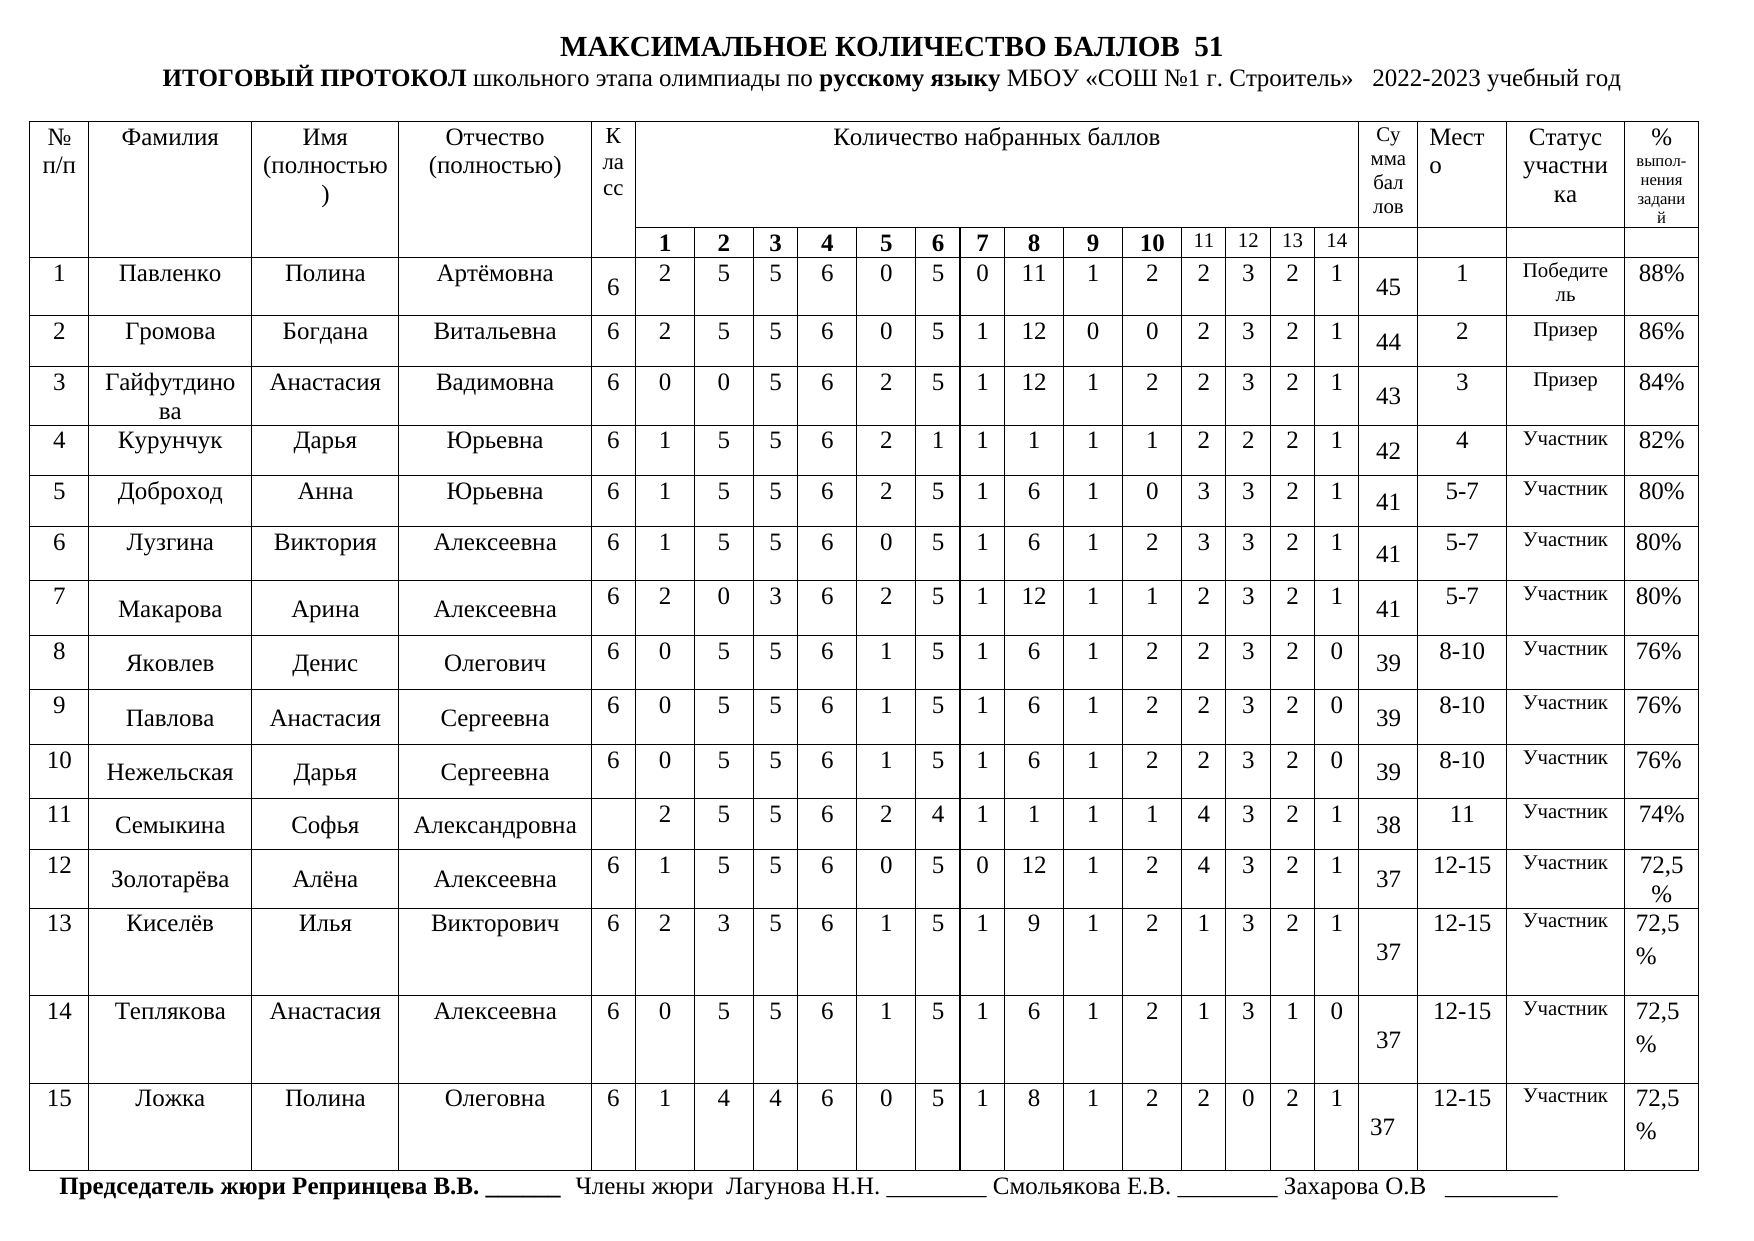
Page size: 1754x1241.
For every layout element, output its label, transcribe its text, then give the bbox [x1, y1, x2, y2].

table_cell Доброход [89, 476, 251, 526]
table_cell 1 [1315, 367, 1358, 424]
table_cell 1 [961, 1084, 1004, 1170]
table_cell Курунчук [89, 426, 251, 475]
table_cell 2 [1123, 636, 1181, 689]
table_cell Сергеевна [399, 745, 591, 798]
table_cell 2 [1182, 745, 1225, 798]
table_cell 5 [754, 850, 797, 907]
table_header Фамилия [89, 122, 251, 257]
table_cell 1 [1123, 581, 1181, 635]
table_cell Алексеевна [399, 996, 591, 1082]
table_cell 1 [636, 527, 694, 580]
table_cell Алёна [252, 850, 398, 907]
table_cell 82% [1625, 426, 1698, 475]
table_cell 1 [961, 316, 1004, 366]
table_cell 45 [1359, 258, 1417, 315]
table_cell 5 [754, 316, 797, 366]
table_cell 3 [1226, 636, 1270, 689]
table_cell 3 [1226, 850, 1270, 907]
table_cell 8-10 [1418, 636, 1506, 689]
table_cell Участник [1507, 996, 1624, 1082]
table_cell Макарова [89, 581, 251, 635]
table_cell Участник [1507, 636, 1624, 689]
table_cell 1 [1005, 799, 1063, 849]
table_cell 2 [1182, 1084, 1225, 1170]
table_cell 1 [1064, 745, 1122, 798]
table_cell 6 [1005, 476, 1063, 526]
table_cell 8-10 [1418, 690, 1506, 744]
table_cell 6 [798, 426, 856, 475]
table_cell 2 [1418, 316, 1506, 366]
table_cell 41 [1359, 476, 1417, 526]
table_cell 1 [961, 690, 1004, 744]
table_header Сумма баллов [1359, 122, 1417, 227]
table_cell 0 [1315, 636, 1358, 689]
table_cell 5 [695, 996, 753, 1082]
table_cell 0 [1123, 316, 1181, 366]
table_cell 3 [754, 581, 797, 635]
table_cell 3 [1226, 258, 1270, 315]
table_cell Теплякова [89, 996, 251, 1082]
table_cell Артёмовна [399, 258, 591, 315]
table_cell Виктория [252, 527, 398, 580]
table_cell 6 [798, 636, 856, 689]
table_cell 12-15 [1418, 909, 1506, 995]
table_cell Анастасия [252, 996, 398, 1082]
table_cell 12 [1005, 850, 1063, 907]
table_cell Богдана [252, 316, 398, 366]
table_cell 4 [1182, 850, 1225, 907]
table_cell 2 [1271, 367, 1314, 424]
table_cell 1 [1315, 527, 1358, 580]
table_cell 6 [798, 996, 856, 1082]
table_cell 2 [1271, 258, 1314, 315]
table_cell 12 [1005, 316, 1063, 366]
table_cell 1 [1315, 316, 1358, 366]
table_cell 1 [961, 996, 1004, 1082]
table_cell Участник [1507, 476, 1624, 526]
table_cell 1 [961, 581, 1004, 635]
table_cell 1 [857, 996, 915, 1082]
table_cell 1 [1064, 527, 1122, 580]
table_cell 72,5% [1625, 996, 1698, 1082]
table_cell Юрьевна [399, 476, 591, 526]
table_cell 2 [857, 799, 915, 849]
table_cell 7 [30, 581, 88, 635]
table_cell 2 [857, 476, 915, 526]
table_cell 5 [916, 367, 959, 424]
table_cell 3 [1418, 367, 1506, 424]
table_cell 2 [1271, 316, 1314, 366]
table_cell 0 [1123, 476, 1181, 526]
table_cell 11 [1418, 799, 1506, 849]
table_cell 6 [592, 367, 635, 424]
table_cell 80% [1625, 581, 1698, 635]
table_cell 5-7 [1418, 581, 1506, 635]
table_cell 3 [1182, 476, 1225, 526]
table_header № п/п [30, 122, 88, 257]
table_cell 1 [1064, 367, 1122, 424]
table_cell Лузгина [89, 527, 251, 580]
table_cell 12-15 [1418, 996, 1506, 1082]
table_cell 3 [1226, 367, 1270, 424]
table_cell Павлова [89, 690, 251, 744]
table_cell 1 [1064, 1084, 1122, 1170]
table_cell Алексеевна [399, 850, 591, 907]
table_cell 3 [1226, 996, 1270, 1082]
table_cell Анастасия [252, 690, 398, 744]
table_header Количество набранных баллов [636, 122, 1358, 227]
table_cell 6 [1005, 527, 1063, 580]
table_cell Павленко [89, 258, 251, 315]
table_cell 4 [695, 1084, 753, 1170]
table_cell 12-15 [1418, 850, 1506, 907]
table_cell 6 [798, 745, 856, 798]
table_cell Участник [1507, 581, 1624, 635]
table_cell 6 [1005, 996, 1063, 1082]
table_cell Победитель [1507, 258, 1624, 315]
table_cell Алексеевна [399, 527, 591, 580]
table_cell Участник [1507, 799, 1624, 849]
table_cell 13 [1271, 228, 1314, 257]
table_cell 5 [695, 426, 753, 475]
table_cell 4 [1182, 799, 1225, 849]
table_cell 3 [695, 909, 753, 995]
table_cell Полина [252, 1084, 398, 1170]
table_cell 3 [1226, 745, 1270, 798]
table_cell 1 [1064, 258, 1122, 315]
table_cell 0 [695, 581, 753, 635]
table_cell [1507, 228, 1624, 257]
table_cell 2 [1123, 1084, 1181, 1170]
table_cell 1 [961, 367, 1004, 424]
table_cell 6 [1005, 745, 1063, 798]
table_cell 2 [1182, 636, 1225, 689]
table_cell 6 [592, 850, 635, 907]
table_cell 1 [1271, 996, 1314, 1082]
table_cell 6 [592, 581, 635, 635]
table_cell 6 [798, 799, 856, 849]
table_cell Викторович [399, 909, 591, 995]
table_cell 2 [1182, 581, 1225, 635]
table_cell 2 [30, 316, 88, 366]
table_cell 1 [1123, 799, 1181, 849]
table_cell 2 [1226, 426, 1270, 475]
table_cell 5 [754, 636, 797, 689]
table_cell 44 [1359, 316, 1417, 366]
table_cell 37 [1359, 996, 1417, 1082]
table_cell 1 [636, 850, 694, 907]
table_cell 0 [857, 258, 915, 315]
table_cell 6 [30, 527, 88, 580]
table_cell 3 [1182, 527, 1225, 580]
table_cell 5 [754, 258, 797, 315]
table_cell 1 [1064, 476, 1122, 526]
table_cell 5 [754, 367, 797, 424]
table_cell Призер [1507, 316, 1624, 366]
table_cell [1418, 228, 1506, 257]
table_cell Участник [1507, 1084, 1624, 1170]
table_header Отчество (полностью) [399, 122, 591, 257]
table_cell 5 [916, 996, 959, 1082]
table_cell 0 [636, 636, 694, 689]
table_cell 41 [1359, 581, 1417, 635]
table_cell 6 [592, 1084, 635, 1170]
table_cell 0 [1315, 690, 1358, 744]
table_cell 2 [857, 426, 915, 475]
table_cell 6 [916, 228, 959, 257]
table_cell 3 [1226, 799, 1270, 849]
table_cell 1 [1315, 1084, 1358, 1170]
table_cell 1 [1315, 799, 1358, 849]
table_cell 6 [798, 476, 856, 526]
table_cell Арина [252, 581, 398, 635]
table_cell 3 [1226, 527, 1270, 580]
table_cell Участник [1507, 850, 1624, 907]
table_cell 2 [1271, 476, 1314, 526]
table_cell 2 [1271, 1084, 1314, 1170]
table_cell 2 [1271, 527, 1314, 580]
table_cell 3 [1226, 909, 1270, 995]
table_cell 1 [961, 476, 1004, 526]
table_cell 12 [30, 850, 88, 907]
table_cell 1 [1315, 258, 1358, 315]
table_cell 14 [30, 996, 88, 1082]
table_cell 5 [916, 636, 959, 689]
table_cell 3 [1226, 690, 1270, 744]
table_cell 2 [1271, 581, 1314, 635]
table_cell 5-7 [1418, 476, 1506, 526]
table_cell 5 [695, 527, 753, 580]
table_cell Сергеевна [399, 690, 591, 744]
table_cell 2 [695, 228, 753, 257]
table_cell 5 [754, 909, 797, 995]
table_cell 12 [1005, 367, 1063, 424]
table_cell 6 [798, 527, 856, 580]
table_cell 1 [1315, 909, 1358, 995]
table_cell 76% [1625, 690, 1698, 744]
table_cell 42 [1359, 426, 1417, 475]
table_cell 1 [961, 426, 1004, 475]
table_cell 3 [754, 228, 797, 257]
table_cell 11 [1182, 228, 1225, 257]
table_cell 5 [754, 426, 797, 475]
table_cell 4 [754, 1084, 797, 1170]
table_header Имя (полностью) [252, 122, 398, 257]
table_cell 8 [1005, 1084, 1063, 1170]
table_cell 80% [1625, 476, 1698, 526]
table_cell Семыкина [89, 799, 251, 849]
table_cell Юрьевна [399, 426, 591, 475]
table_header Класс [592, 122, 635, 257]
table_cell Дарья [252, 745, 398, 798]
table_cell 5-7 [1418, 527, 1506, 580]
table_cell 9 [30, 690, 88, 744]
table_cell 5 [695, 799, 753, 849]
table_cell 5 [695, 850, 753, 907]
table_cell 0 [636, 367, 694, 424]
table_cell 2 [1123, 909, 1181, 995]
table_cell 7 [961, 228, 1004, 257]
table_cell 5 [916, 527, 959, 580]
table_cell 2 [1182, 426, 1225, 475]
table_cell 5 [857, 228, 915, 257]
table_cell 5 [695, 745, 753, 798]
table_cell 2 [1182, 316, 1225, 366]
table_cell 1 [30, 258, 88, 315]
table_cell 9 [1064, 228, 1122, 257]
table_cell 3 [1226, 476, 1270, 526]
table_cell 5 [695, 316, 753, 366]
table_cell 1 [1315, 850, 1358, 907]
table_cell 2 [1182, 367, 1225, 424]
table_cell 6 [592, 316, 635, 366]
table_cell Участник [1507, 690, 1624, 744]
table_cell 12 [1005, 581, 1063, 635]
table_cell 2 [1123, 745, 1181, 798]
table_cell 80% [1625, 527, 1698, 580]
table_cell 4 [1418, 426, 1506, 475]
table_cell 5 [695, 690, 753, 744]
table_cell 2 [1271, 426, 1314, 475]
table_cell 84% [1625, 367, 1698, 424]
table_cell Анастасия [252, 367, 398, 424]
table_cell 5 [695, 476, 753, 526]
table_cell Вадимовна [399, 367, 591, 424]
table_cell 1 [1005, 426, 1063, 475]
table_cell 0 [636, 745, 694, 798]
table_header Место [1418, 122, 1506, 227]
table_cell 6 [592, 527, 635, 580]
table_cell 1 [1064, 850, 1122, 907]
table_cell Олегович [399, 636, 591, 689]
table_cell 1 [961, 527, 1004, 580]
table_cell 1 [1064, 690, 1122, 744]
table_cell 11 [1005, 258, 1063, 315]
table_cell 72,5% [1625, 1084, 1698, 1170]
table_cell [1625, 228, 1698, 257]
table_cell [592, 799, 635, 849]
table_cell 11 [30, 799, 88, 849]
table_cell 72,5% [1625, 850, 1698, 907]
table_cell Анна [252, 476, 398, 526]
table_cell 6 [592, 636, 635, 689]
text МАКСИМАЛЬНОЕ КОЛИЧЕСТВО БАЛЛОВ 51 [59, 29, 1724, 63]
table_cell Витальевна [399, 316, 591, 366]
text Председатель жюри Репринцева В.В. ______ Члены жюри Лагунова Н.Н. ________ Смольякова Е.В. ________ Захарова О.В _________ [59, 1171, 1724, 1200]
table_cell 1 [857, 745, 915, 798]
table_cell 1 [961, 909, 1004, 995]
table_cell Софья [252, 799, 398, 849]
table_cell Участник [1507, 426, 1624, 475]
table_cell 2 [1123, 367, 1181, 424]
table_cell Алексеевна [399, 581, 591, 635]
table_cell 2 [1123, 527, 1181, 580]
table_cell 2 [636, 316, 694, 366]
table_cell 1 [961, 745, 1004, 798]
table_cell [1359, 228, 1417, 257]
table_cell 39 [1359, 690, 1417, 744]
table_cell 12 [1226, 228, 1270, 257]
table_cell 1 [1418, 258, 1506, 315]
table_cell 0 [1226, 1084, 1270, 1170]
table_cell Участник [1507, 909, 1624, 995]
table_cell 5 [754, 799, 797, 849]
table_cell 1 [1064, 799, 1122, 849]
table_cell 4 [30, 426, 88, 475]
table_cell 4 [798, 228, 856, 257]
table_cell 3 [1226, 581, 1270, 635]
table_cell 1 [857, 636, 915, 689]
table_cell 5 [916, 690, 959, 744]
table_cell Яковлев [89, 636, 251, 689]
table_cell 6 [592, 690, 635, 744]
table_cell Участник [1507, 527, 1624, 580]
table_cell 5 [695, 258, 753, 315]
table_cell 6 [798, 258, 856, 315]
table_cell Золотарёва [89, 850, 251, 907]
table_cell 6 [798, 690, 856, 744]
table_cell 0 [1064, 316, 1122, 366]
table_cell 2 [1271, 850, 1314, 907]
table_cell 0 [857, 1084, 915, 1170]
table_cell Полина [252, 258, 398, 315]
table_cell 1 [636, 228, 694, 257]
table_cell 6 [592, 996, 635, 1082]
table_cell 6 [1005, 636, 1063, 689]
table_cell 1 [1182, 909, 1225, 995]
table_cell 6 [798, 581, 856, 635]
table_cell 39 [1359, 636, 1417, 689]
table_cell 5 [754, 690, 797, 744]
table_cell 6 [798, 850, 856, 907]
table_cell 2 [1271, 909, 1314, 995]
table_cell 5 [754, 527, 797, 580]
table_cell 1 [636, 476, 694, 526]
table_cell 15 [30, 1084, 88, 1170]
table_cell 3 [30, 367, 88, 424]
table_cell 88% [1625, 258, 1698, 315]
table_cell 6 [798, 909, 856, 995]
table_cell Александровна [399, 799, 591, 849]
table_cell 2 [1271, 690, 1314, 744]
table_cell 6 [1005, 690, 1063, 744]
table_cell 1 [1064, 909, 1122, 995]
table_cell 1 [916, 426, 959, 475]
table_cell 5 [916, 850, 959, 907]
table_cell 1 [857, 690, 915, 744]
table_cell 0 [857, 316, 915, 366]
table_cell 2 [857, 367, 915, 424]
table_cell 6 [798, 367, 856, 424]
table_cell 6 [798, 316, 856, 366]
table_cell 8-10 [1418, 745, 1506, 798]
table_cell 2 [1271, 636, 1314, 689]
table_cell 0 [636, 690, 694, 744]
table_header Статус участника [1507, 122, 1624, 227]
table_cell 2 [857, 581, 915, 635]
table_cell 1 [1123, 426, 1181, 475]
table_cell 6 [798, 1084, 856, 1170]
table_cell 9 [1005, 909, 1063, 995]
table_cell 14 [1315, 228, 1358, 257]
table_cell 10 [30, 745, 88, 798]
table_cell 76% [1625, 636, 1698, 689]
table_cell Громова [89, 316, 251, 366]
table_cell Денис [252, 636, 398, 689]
table_cell 2 [1271, 799, 1314, 849]
table_cell 3 [1226, 316, 1270, 366]
table_cell 2 [1123, 850, 1181, 907]
table_cell 13 [30, 909, 88, 995]
table_cell 2 [1123, 258, 1181, 315]
table_cell 5 [916, 476, 959, 526]
table_cell Олеговна [399, 1084, 591, 1170]
table_header % выпол-нения заданий [1625, 122, 1698, 227]
table_cell 6 [592, 426, 635, 475]
table_cell 2 [1271, 745, 1314, 798]
table_cell Киселёв [89, 909, 251, 995]
table_cell 1 [961, 636, 1004, 689]
table_cell 1 [961, 799, 1004, 849]
table_cell 74% [1625, 799, 1698, 849]
table_cell 0 [857, 850, 915, 907]
table_cell 72,5% [1625, 909, 1698, 995]
table_cell 5 [916, 258, 959, 315]
table_cell 8 [1005, 228, 1063, 257]
table_cell Ложка [89, 1084, 251, 1170]
text ИТОГОВЫЙ ПРОТОКОЛ школьного этапа олимпиады по русскому языку МБОУ «СОШ №1 г. Строитель» 2022-2023 учебный год [59, 63, 1724, 92]
table_cell Илья [252, 909, 398, 995]
table_cell 1 [1315, 581, 1358, 635]
table_cell Гайфутдинова [89, 367, 251, 424]
table_cell 1 [1315, 476, 1358, 526]
table_cell 1 [1064, 426, 1122, 475]
table_cell 38 [1359, 799, 1417, 849]
table_cell 5 [754, 745, 797, 798]
table_cell 43 [1359, 367, 1417, 424]
table_cell 1 [1315, 426, 1358, 475]
table_cell 1 [636, 1084, 694, 1170]
table_cell 2 [636, 799, 694, 849]
table_cell 12-15 [1418, 1084, 1506, 1170]
table_cell 5 [916, 745, 959, 798]
table_cell 2 [636, 909, 694, 995]
table_cell 76% [1625, 745, 1698, 798]
table_cell 5 [754, 476, 797, 526]
table_cell 1 [1064, 996, 1122, 1082]
table_cell 5 [30, 476, 88, 526]
table_cell 5 [916, 581, 959, 635]
table_cell 2 [1182, 258, 1225, 315]
table_cell 0 [1315, 745, 1358, 798]
table_cell 5 [695, 636, 753, 689]
table_cell 41 [1359, 527, 1417, 580]
table_cell Призер [1507, 367, 1624, 424]
table_cell 37 [1359, 850, 1417, 907]
table_cell 0 [961, 258, 1004, 315]
table_cell 37 [1359, 1084, 1417, 1170]
table_cell 2 [636, 258, 694, 315]
table_cell 1 [636, 426, 694, 475]
table_cell 0 [636, 996, 694, 1082]
table_cell Нежельская [89, 745, 251, 798]
table_cell 5 [916, 316, 959, 366]
table_cell 2 [636, 581, 694, 635]
table_cell 86% [1625, 316, 1698, 366]
table_cell 1 [857, 909, 915, 995]
table_cell 6 [592, 909, 635, 995]
table_cell 2 [1123, 690, 1181, 744]
table_cell 6 [592, 745, 635, 798]
table_cell 39 [1359, 745, 1417, 798]
table_cell 1 [1182, 996, 1225, 1082]
table_cell 5 [916, 909, 959, 995]
table_cell 6 [592, 476, 635, 526]
table_cell 0 [857, 527, 915, 580]
table_cell 0 [961, 850, 1004, 907]
table_cell 1 [1064, 636, 1122, 689]
table_cell 6 [592, 258, 635, 315]
table_cell 8 [30, 636, 88, 689]
table_cell 37 [1359, 909, 1417, 995]
table_cell 1 [1064, 581, 1122, 635]
table_cell 0 [1315, 996, 1358, 1082]
table_cell 5 [754, 996, 797, 1082]
table_cell 10 [1123, 228, 1181, 257]
table_cell Участник [1507, 745, 1624, 798]
table_cell Дарья [252, 426, 398, 475]
table_cell 2 [1123, 996, 1181, 1082]
table_cell 4 [916, 799, 959, 849]
table_cell 0 [695, 367, 753, 424]
table_cell 2 [1182, 690, 1225, 744]
table_cell 5 [916, 1084, 959, 1170]
